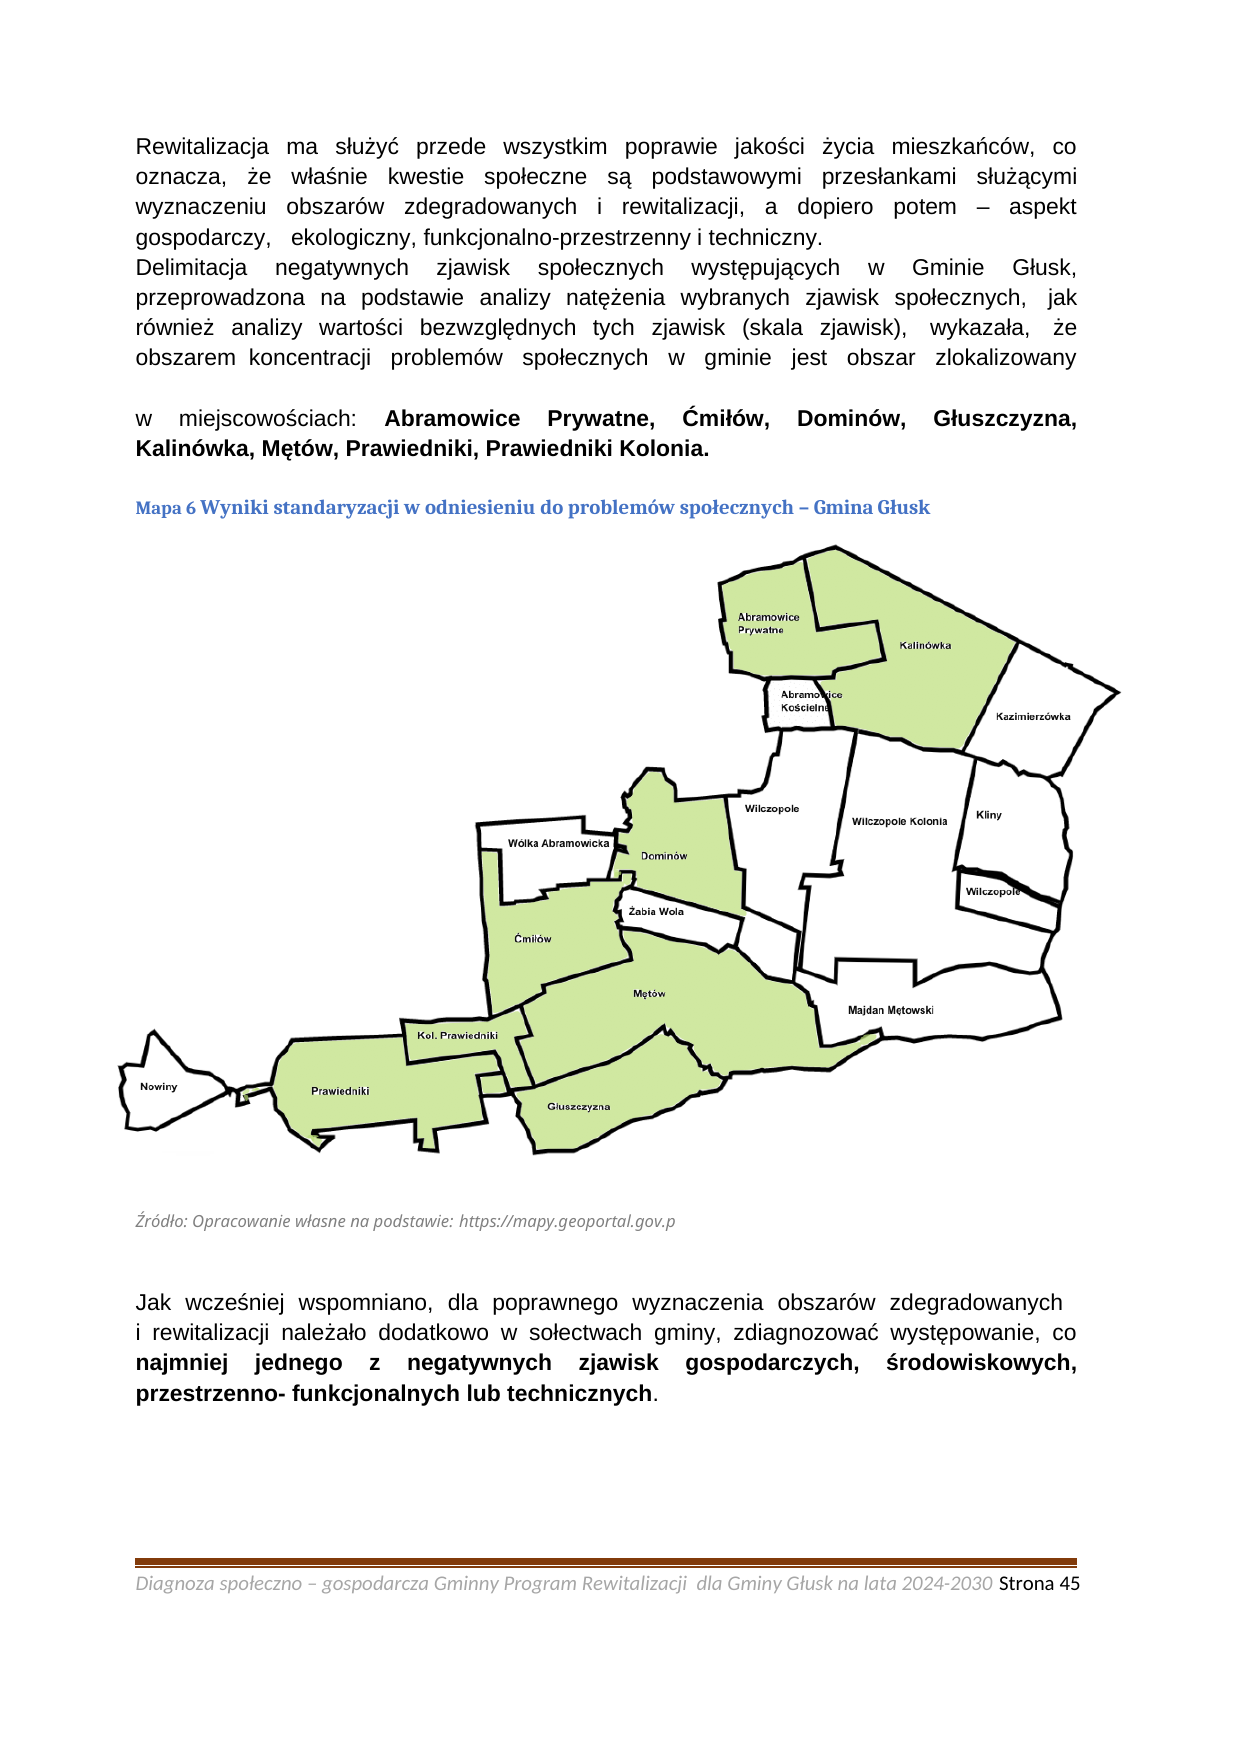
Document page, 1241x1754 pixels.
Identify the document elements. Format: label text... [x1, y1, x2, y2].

text Rewitalizacja ma służyć przede wszystkim poprawie jakości życia mieszkańców, co oznacza, że właśnie kwestie społeczne są podstawowymi przesłankami służącymi wyznaczeniu obszarów zdegradowanych i rewitalizacji, a dopiero potem – aspekt gospodarczy, ekologiczny, funkcjonalno-przestrzenny i techniczny. [135, 133, 1077, 250]
text Delimitacja negatywnych zjawisk społecznych występujących w Gminie Głusk, przeprowadzona na podstawie analizy natężenia wybranych zjawisk społecznych, jak również analizy wartości bezwzględnych tych zjawisk (skala zjawisk), wykazała, że obszarem koncentracji problemów społecznych w gminie jest obszar zlokalizowany w miejscowościach: Abramowice Prywatne, Ćmiłów, Dominów, Głuszczyzna, Kalinówka, Mętów, Prawiedniki, Prawiedniki Kolonia. [135, 254, 1077, 461]
text Jak wcześniej wspomniano, dla poprawnego wyznaczenia obszarów zdegradowanych i rewitalizacji należało dodatkowo w sołectwach gminy, zdiagnozować występowanie, co najmniej jednego z negatywnych zjawisk gospodarczych, środowiskowych, przestrzenno- funkcjonalnych lub technicznych. [135, 1289, 1077, 1406]
picture [32, 540, 1126, 1159]
text Źródło: Opracowanie własne na podstawie: https://mapy.geoportal.gov.p [135, 1210, 1077, 1233]
